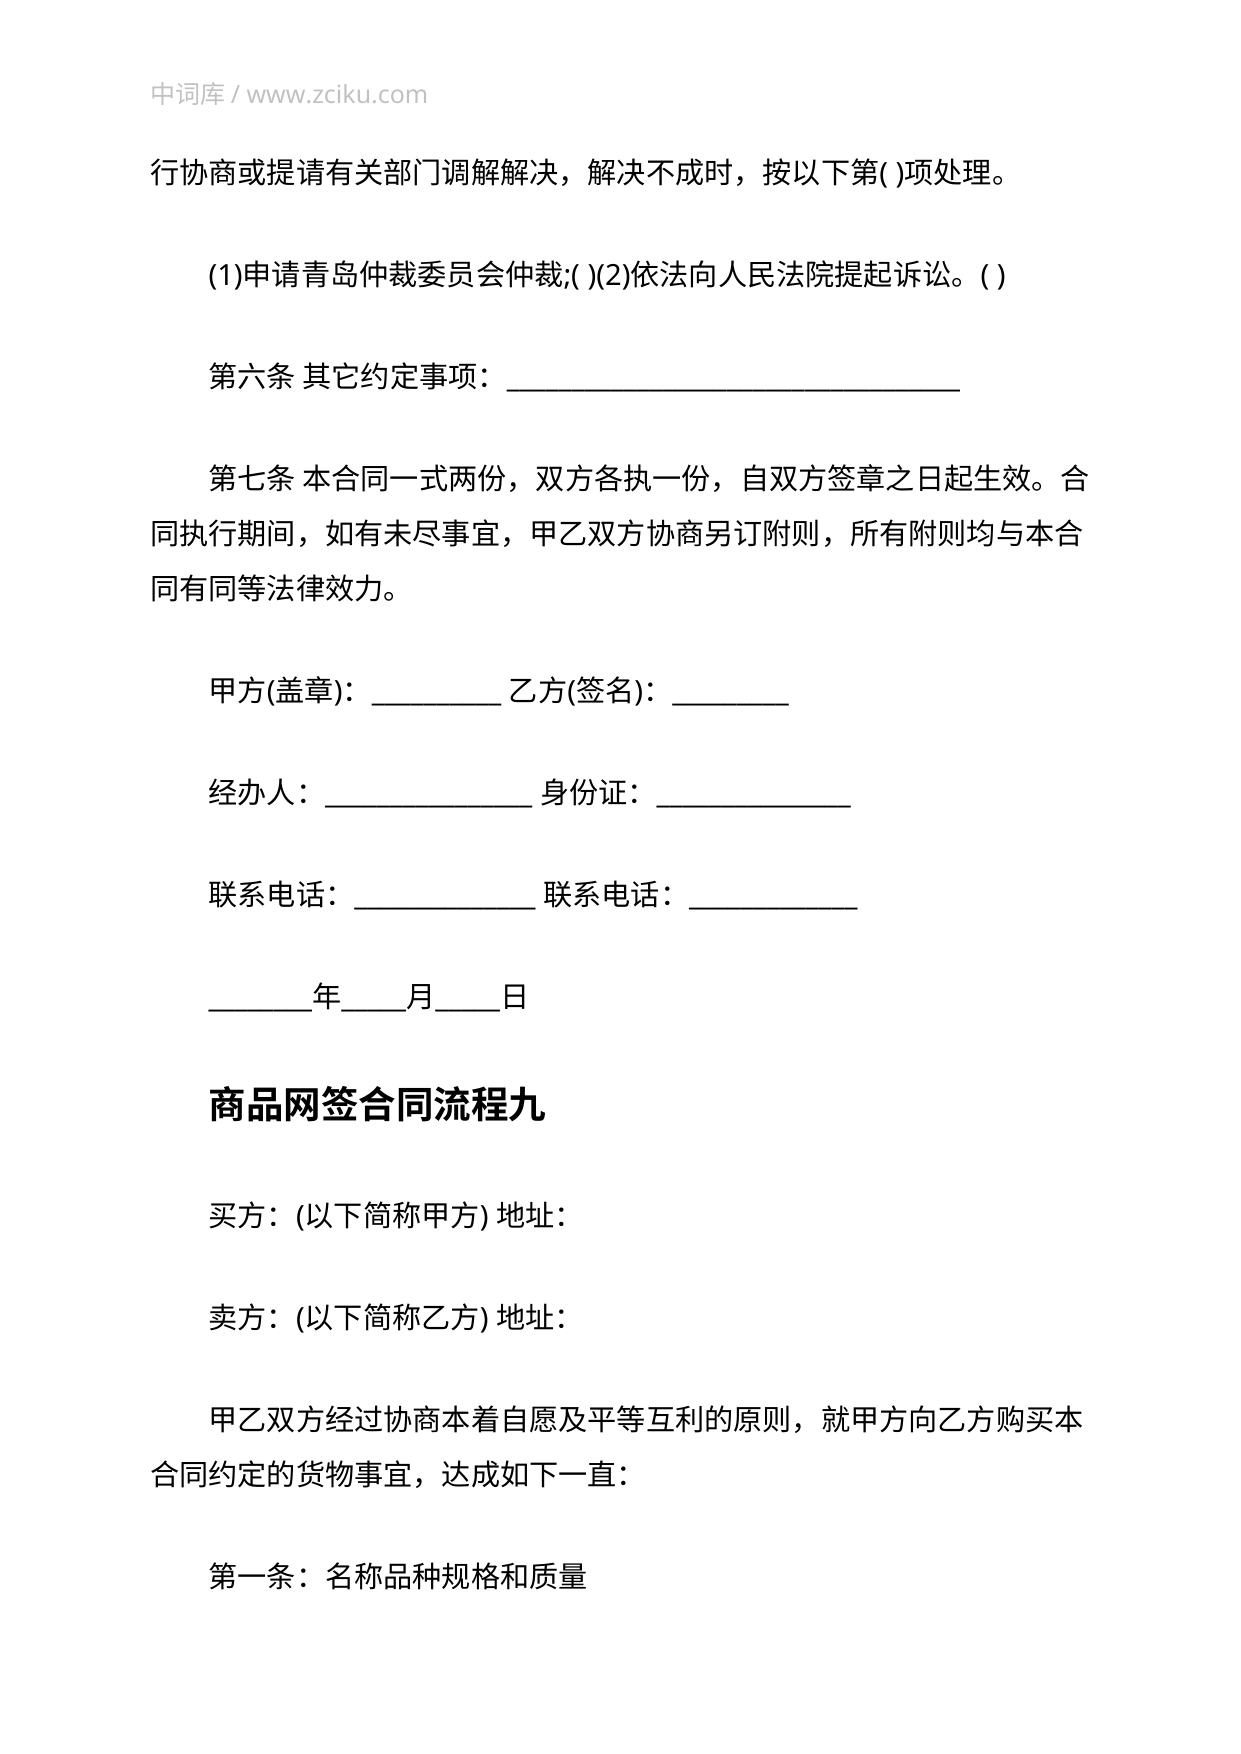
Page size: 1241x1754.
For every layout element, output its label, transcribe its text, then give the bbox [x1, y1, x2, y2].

text 联系电话：______________ 联系电话：_____________ [150, 871, 1090, 914]
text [150, 150, 1090, 192]
text 商品网签合同流程九 [150, 1075, 1090, 1130]
text (1)申请青岛仲裁委员会仲裁;( )(2)依法向人民法院提起诉讼。( ) [150, 252, 1090, 294]
text 卖方：(以下简称乙方) 地址： [150, 1295, 1090, 1337]
text ________年_____月_____日 [150, 973, 1090, 1016]
text 甲乙双方经过协商本着自愿及平等互利的原则，就甲方向乙方购买本合同约定的货物事宜，达成如下一直： [150, 1397, 1090, 1494]
text 第六条 其它约定事项：___________________________________ [150, 354, 1090, 396]
text 第七条 本合同一式两份，双方各执一份，自双方签章之日起生效。合同执行期间，如有未尽事宜，甲乙双方协商另订附则，所有附则均与本合同有同等法律效力。 [150, 456, 1090, 608]
text 第一条：名称品种规格和质量 [150, 1553, 1090, 1596]
text 买方：(以下简称甲方) 地址： [150, 1193, 1090, 1235]
text 甲方(盖章)：__________ 乙方(签名)：_________ [150, 667, 1090, 710]
text 经办人：________________ 身份证：_______________ [150, 769, 1090, 812]
